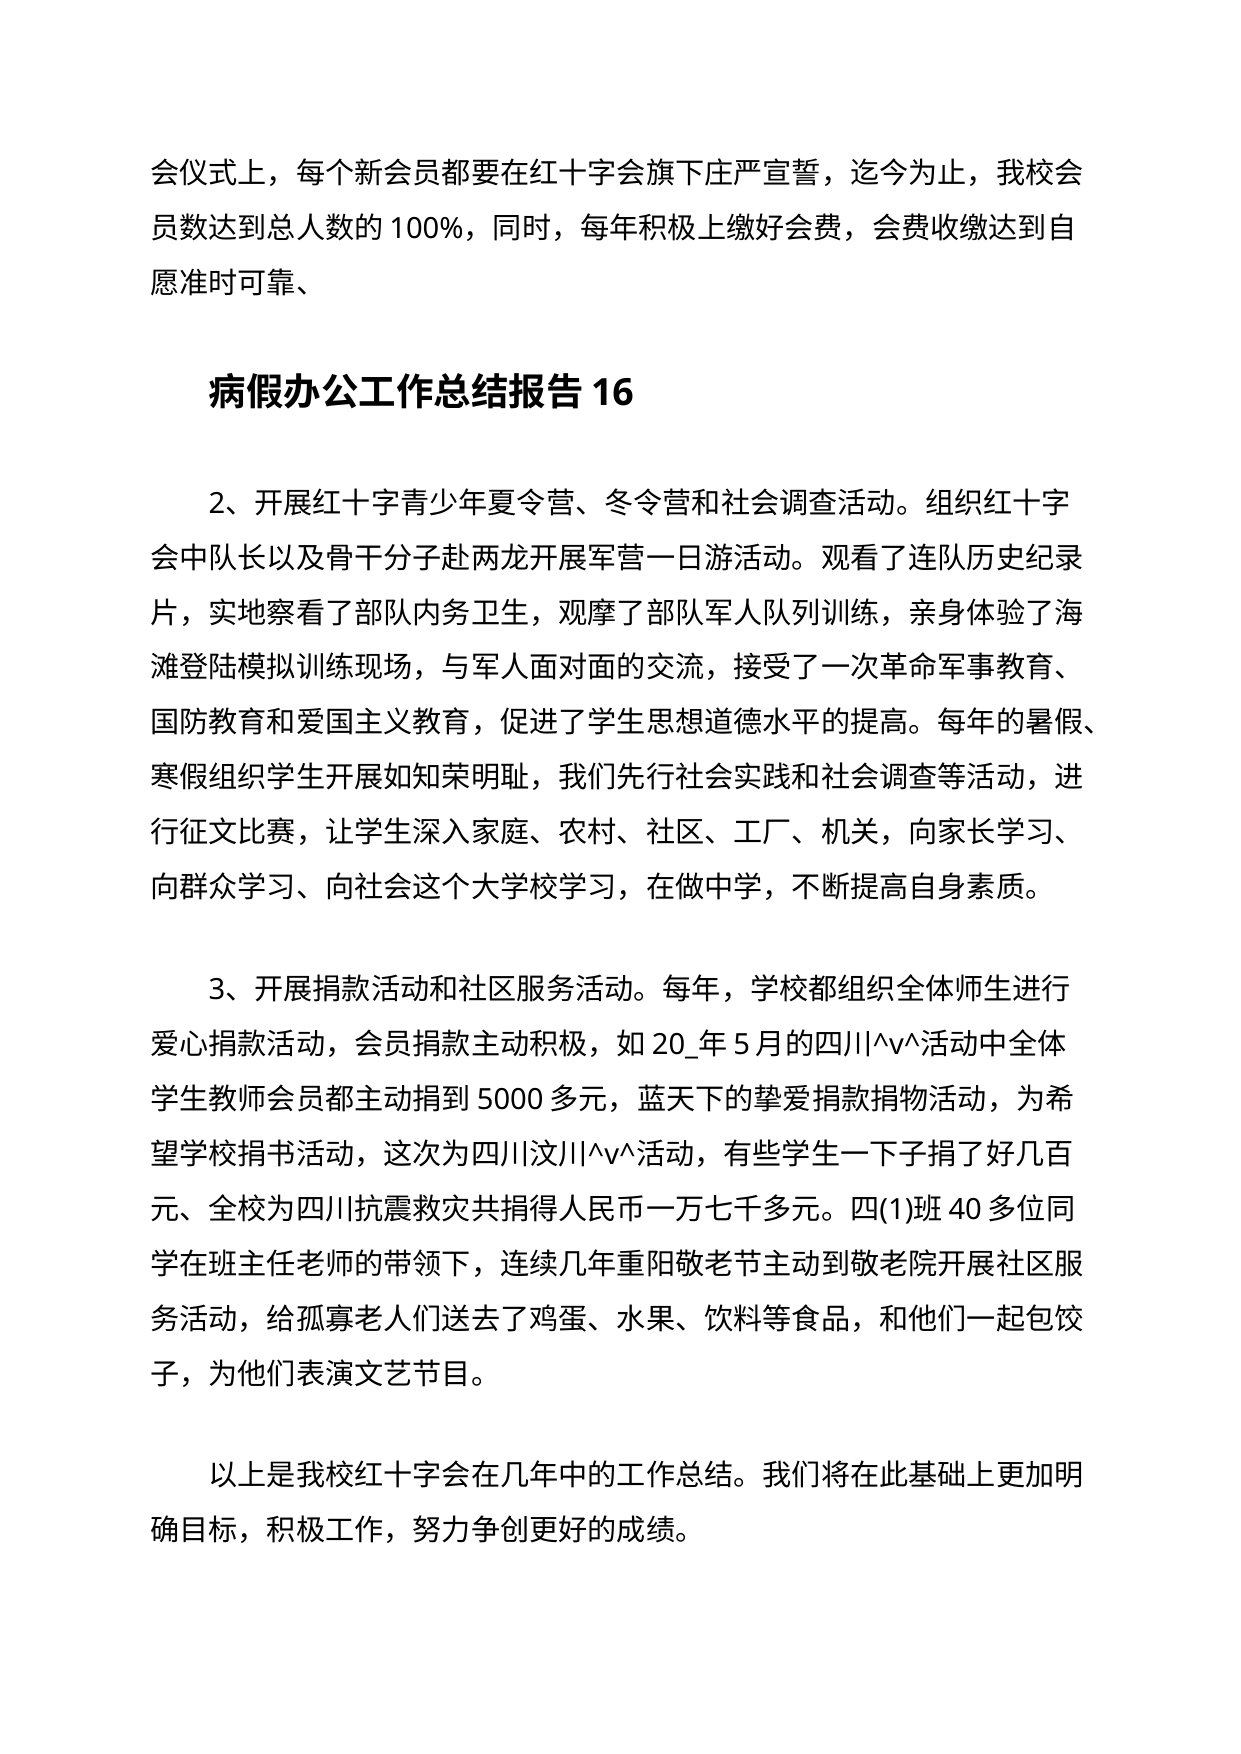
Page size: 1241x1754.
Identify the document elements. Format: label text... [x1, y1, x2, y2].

text 2、开展红十字青少年夏令营、冬令营和社会调查活动。组织红十字会中队长以及骨干分子赴两龙开展军营一日游活动。观看了连队历史纪录片，实地察看了部队内务卫生，观摩了部队军人队列训练，亲身体验了海滩登陆模拟训练现场，与军人面对面的交流，接受了一次革命军事教育、国防教育和爱国主义教育，促进了学生思想道德水平的提高。每年的暑假、寒假组织学生开展如知荣明耻，我们先行社会实践和社会调查等活动，进行征文比赛，让学生深入家庭、农村、社区、工厂、机关，向家长学习、向群众学习、向社会这个大学校学习，在做中学，不断提高自身素质。 [150, 479, 1090, 906]
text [150, 150, 1090, 302]
text 病假办公工作总结报告16 [150, 362, 1090, 416]
text 以上是我校红十字会在几年中的工作总结。我们将在此基础上更加明确目标，积极工作，努力争创更好的成绩。 [150, 1452, 1090, 1549]
text 3、开展捐款活动和社区服务活动。每年，学校都组织全体师生进行爱心捐款活动，会员捐款主动积极，如20_年5月的四川^v^活动中全体学生教师会员都主动捐到5000多元，蓝天下的挚爱捐款捐物活动，为希望学校捐书活动，这次为四川汶川^v^活动，有些学生一下子捐了好几百元、全校为四川抗震救灾共捐得人民币一万七千多元。四(1)班40多位同学在班主任老师的带领下，连续几年重阳敬老节主动到敬老院开展社区服务活动，给孤寡老人们送去了鸡蛋、水果、饮料等食品，和他们一起包饺子，为他们表演文艺节目。 [150, 965, 1090, 1392]
